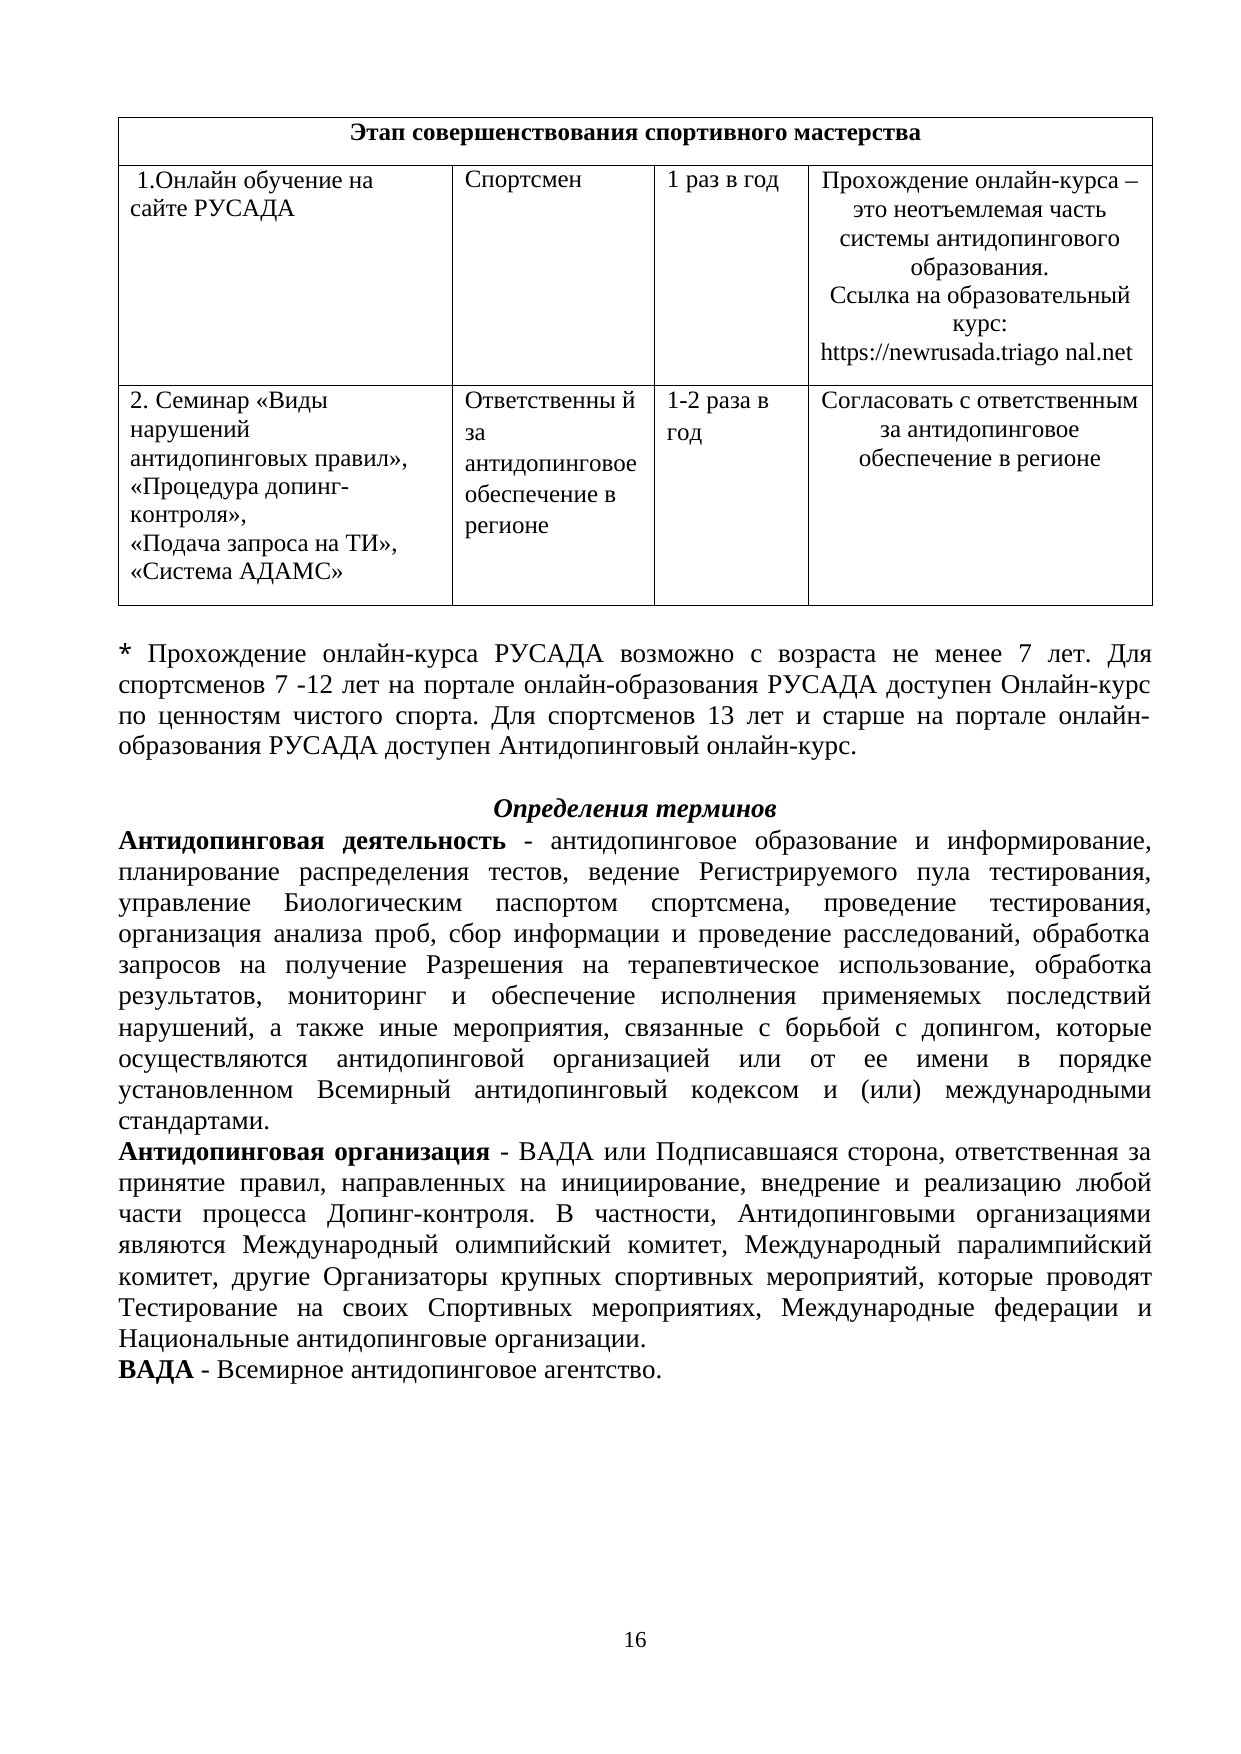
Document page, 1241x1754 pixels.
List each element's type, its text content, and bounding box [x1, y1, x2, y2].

table_cell 1 раз в год [655, 166, 808, 384]
table_cell Ответственны й за антидопинговое обеспечение в регионе [453, 386, 654, 605]
table_cell Прохождение онлайн-курса – это неотъемлемая часть системы антидопингового образования. Ссылка на образовательный курс: https://newrusada.triago nal.net [809, 166, 1152, 384]
table_cell Спортсмен [453, 166, 654, 384]
table_cell 1.Онлайн обучение на сайте РУСАДА [119, 166, 452, 384]
text ВАДА - Всемирное антидопинговое агентство. [118, 1353, 1194, 1384]
table_cell 2. Семинар «Виды нарушений антидопинговых правил», «Процедура допинг- контроля», «Подача запроса на ТИ», «Система АДАМС» [119, 386, 452, 605]
table_cell 1-2 раза в год [655, 386, 808, 605]
table_header Этап совершенствования спортивного мастерства [119, 118, 1152, 164]
text Антидопинговая организация - ВАДА или Подписавшаяся сторона, ответственная за принятие правил, направленных на инициирование, внедрение и реализацию любой части процесса Допинг-контроля. В частности, Антидопинговыми организациями являются Международный олимпийский комитет, Международный паралимпийский комитет, другие Организаторы крупных спортивных мероприятий, которые проводят Тестирование на своих Спортивных мероприятиях, Международные федерации и Национальные антидопинговые организации. [118, 1135, 1152, 1353]
text * Прохождение онлайн-курса РУСАДА возможно с возраста не менее 7 лет. Для спортсменов 7 -12 лет на портале онлайн-образования РУСАДА доступен Онлайн-курс по ценностям чистого спорта. Для спортсменов 13 лет и старше на портале онлайн- образования РУСАДА доступен Антидопинговый онлайн-курс. [118, 635, 1152, 761]
table_cell Согласовать с ответственным за антидопинговое обеспечение в регионе [809, 386, 1152, 605]
text Антидопинговая деятельность - антидопинговое образование и информирование, планирование распределения тестов, ведение Регистрируемого пула тестирования, управление Биологическим паспортом спортсмена, проведение тестирования, организация анализа проб, сбор информации и проведение расследований, обработка запросов на получение Разрешения на терапевтическое использование, обработка результатов, мониторинг и обеспечение исполнения применяемых последствий нарушений, а также иные мероприятия, связанные с борьбой с допингом, которые осуществляются антидопинговой организацией или от ее имени в порядке установленном Всемирный антидопинговый кодексом и (или) международными стандартами. [118, 824, 1152, 1135]
subtitle Определения терминов [493, 793, 1194, 824]
